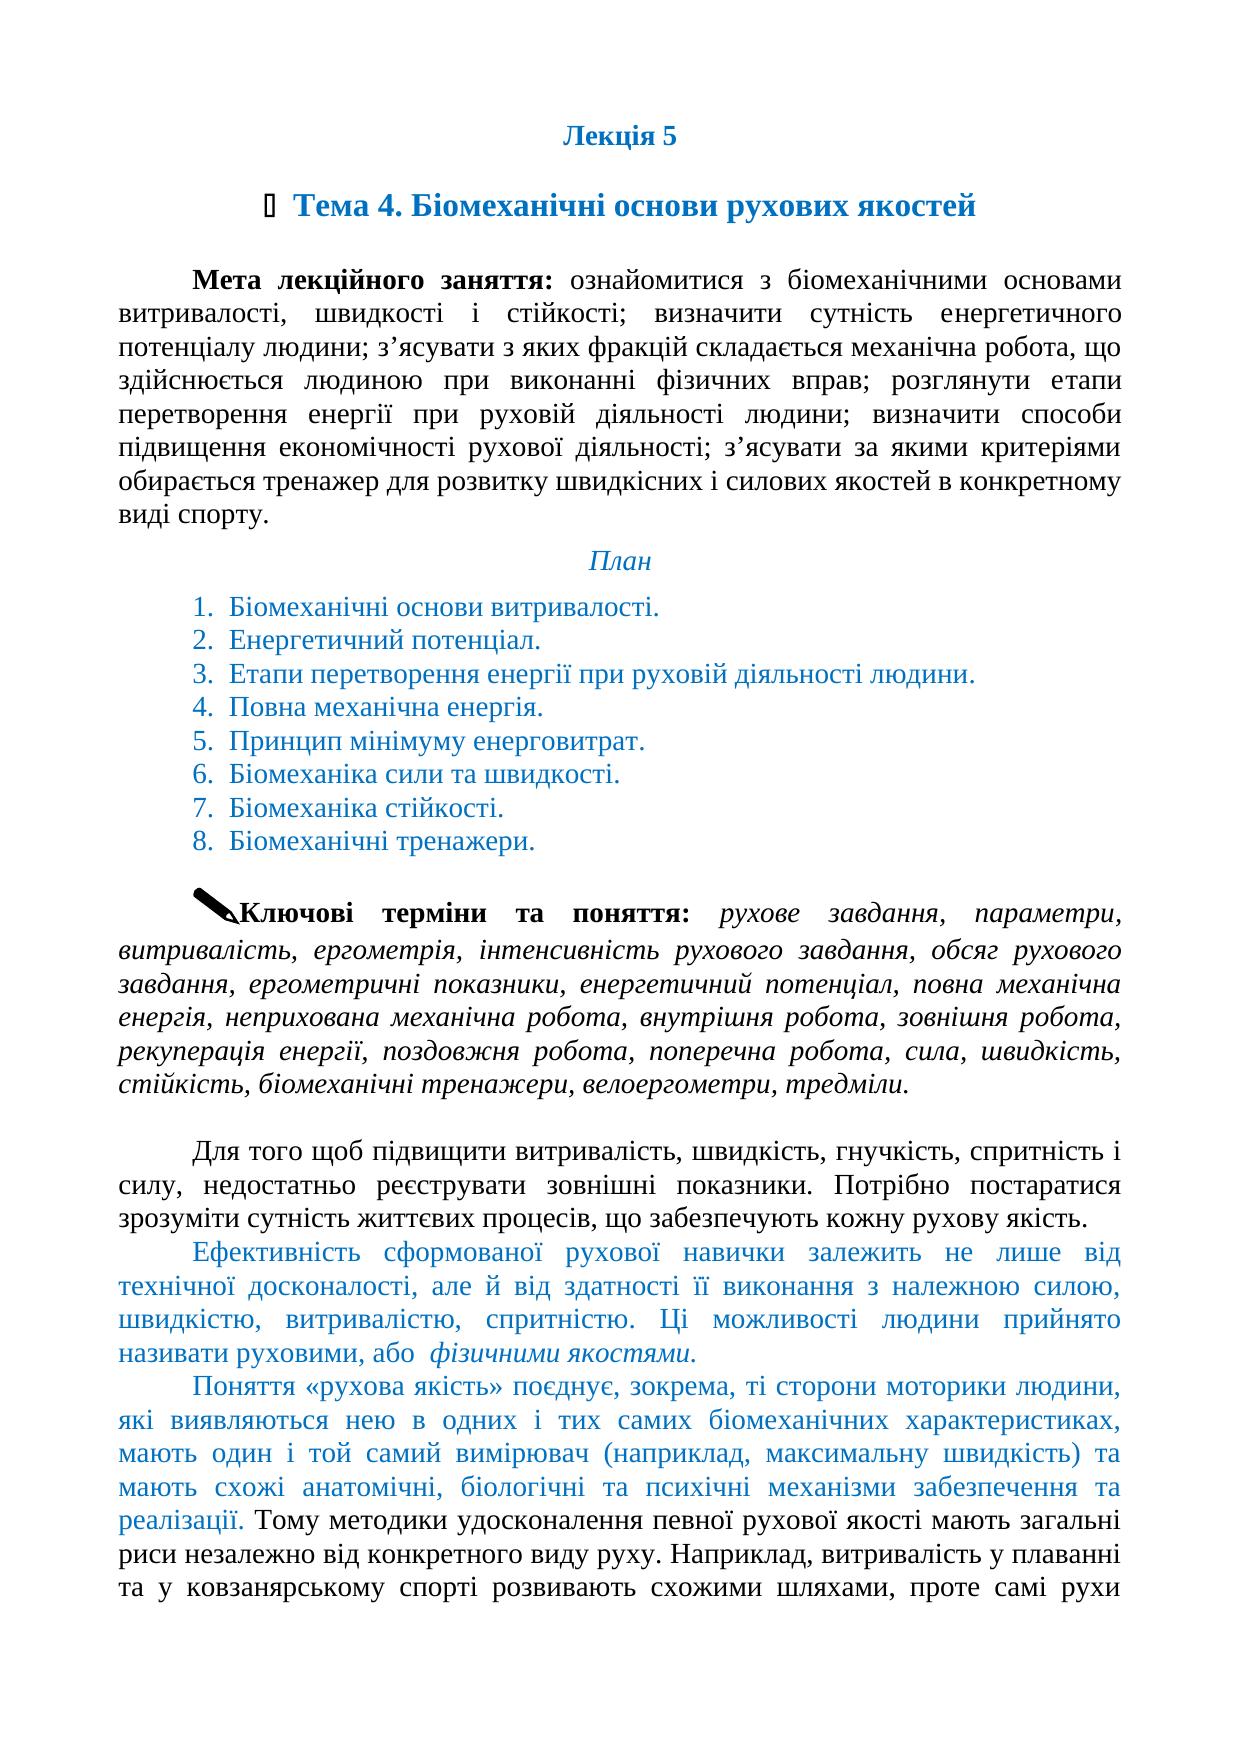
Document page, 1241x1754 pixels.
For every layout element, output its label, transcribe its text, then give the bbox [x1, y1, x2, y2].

text 8. Біомеханічні тренажери. [118, 823, 1122, 857]
text 4. Повна механічна енергія. [118, 689, 1122, 723]
text 2. Енергетичний потенціал. [118, 622, 1122, 656]
text 3. Етапи перетворення енергії при руховій діяльності людини. [118, 656, 1122, 689]
text План [118, 543, 1122, 576]
text Ключові терміни та поняття: рухове завдання, параметри, витривалість, ергометрія, інтенсивність рухового завдання, обсяг рухового завдання, ергометричні показники, енергетичний потенціал, повна механічна енергія, неприхована механічна робота, внутрішня робота, зовнішня робота, рекуперація енергії, поздовжня робота, поперечна робота, сила, швидкість, стійкість, біомеханічні тренажери, велоергометри, тредміли. [118, 891, 1122, 1100]
text 6. Біомеханіка сили та швидкості. [118, 756, 1122, 790]
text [118, 1368, 1122, 1603]
text 1. Біомеханічні основи витривалості. [118, 589, 1122, 622]
text Мета лекційного заняття: ознайомитися з біомеханічними основами витривалості, швидкості і стійкості; визначити сутність енергетичного потенціалу людини; з’ясувати з яких фракцій складається механічна робота, що здійснюється людиною при виконанні фізичних вправ; розглянути етапи перетворення енергії при руховій діяльності людини; визначити способи підвищення економічності рухової діяльності; з’ясувати за якими критеріями обирається тренажер для розвитку швидкісних і силових якостей в конкретному виді спорту. [118, 262, 1122, 530]
text Ефективність сформованої рухової навички залежить не лише від технічної досконалості, але й від здатності її виконання з належною силою, швидкістю, витривалістю, спритністю. Ці можливості людини прийнято називати руховими, або фізичними якостями. [118, 1234, 1122, 1368]
text Тема 4. Біомеханічні основи рухових якостей [118, 185, 1122, 223]
text 7. Біомеханіка стійкості. [118, 790, 1122, 823]
text 5. Принцип мінімуму енерговитрат. [118, 723, 1122, 756]
text Лекція 5 [118, 118, 1122, 152]
text Для того щоб підвищити витривалість, швидкість, гнучкість, спритність і силу, недостатньо реєструвати зовнішні показники. Потрібно постаратися зрозуміти сутність життєвих процесів, що забезпечують кожну рухову якість. [118, 1133, 1122, 1234]
